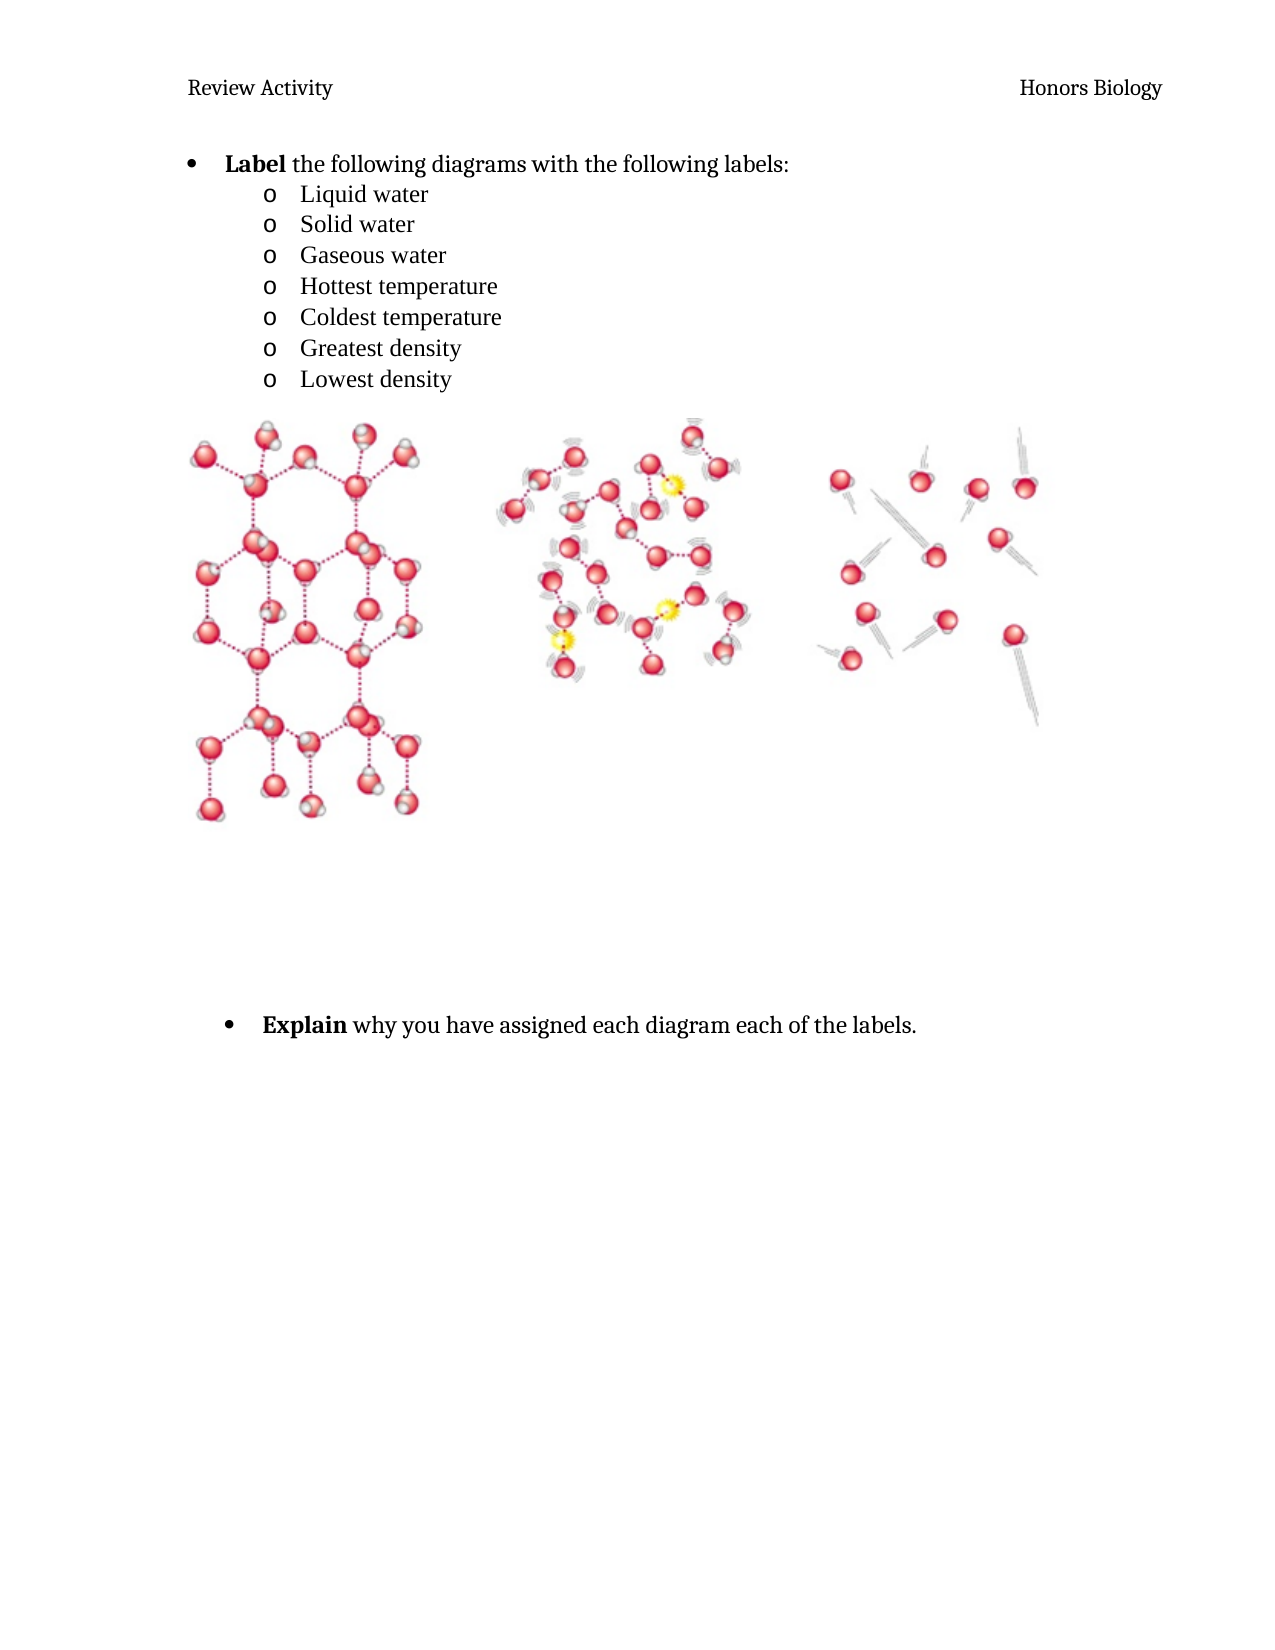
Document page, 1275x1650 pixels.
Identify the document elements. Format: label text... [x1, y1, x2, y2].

picture [187, 418, 1088, 839]
list Label the following diagrams with the following labels: [187, 150, 1087, 179]
list Greatest density [262, 333, 1087, 364]
list Lowest density [262, 364, 1087, 394]
list Explain why you have assigned each diagram each of the labels. [225, 1011, 1087, 1040]
list Gaseous water [262, 240, 1087, 271]
list Solid water [262, 209, 1087, 240]
list Coldest temperature [262, 302, 1087, 333]
list Hottest temperature [262, 271, 1087, 302]
list Liquid water [262, 179, 1087, 209]
